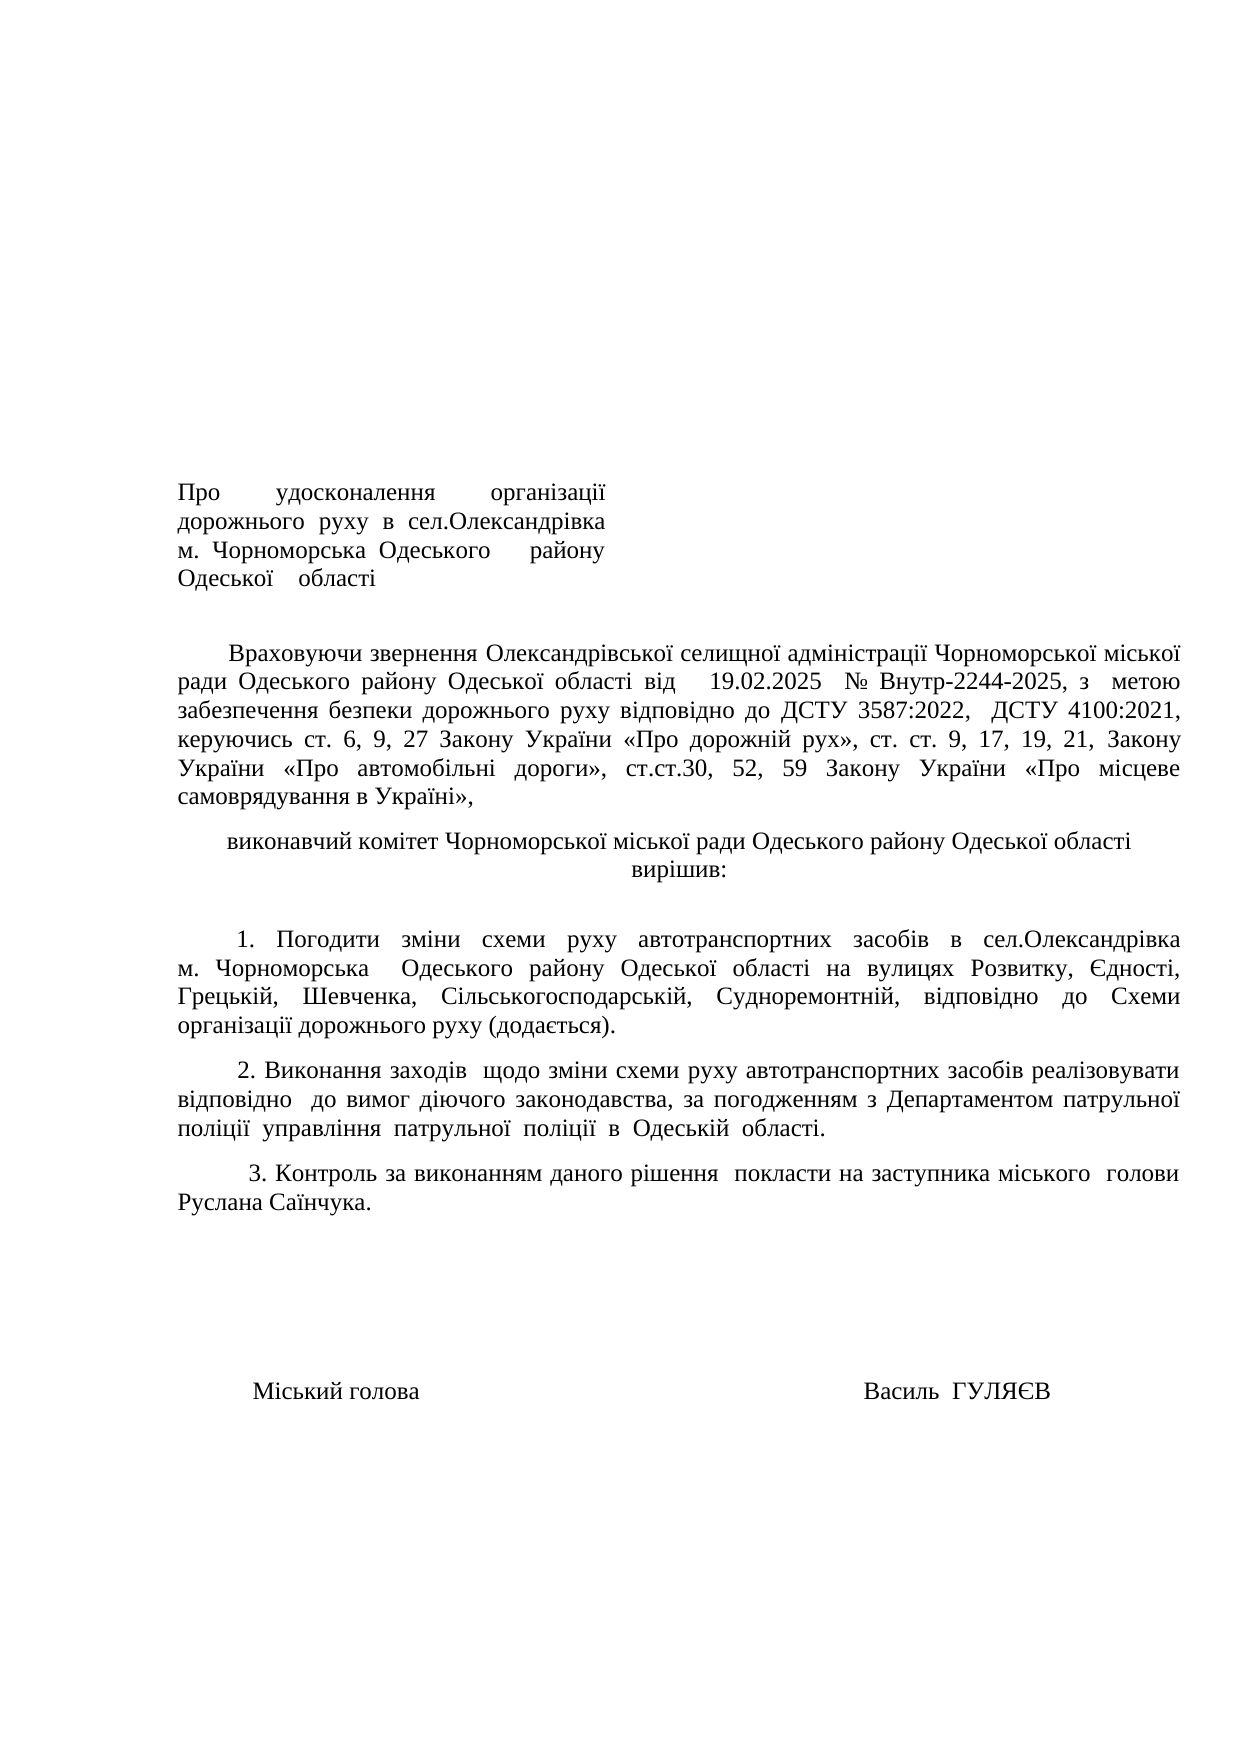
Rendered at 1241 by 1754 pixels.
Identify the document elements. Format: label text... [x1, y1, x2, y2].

text Враховуючи звернення Олександрівської селищної адміністрації Чорноморської міської ради Одеського району Одеської області від 19.02.2025 № Внутр-2244-2025, з метою забезпечення безпеки дорожнього руху відповідно до ДСТУ 3587:2022, ДСТУ 4100:2021, керуючись ст. 6, 9, 27 Закону України «Про дорожній рух», ст. ст. 9, 17, 19, 21, Закону України «Про автомобільні дороги», ст.ст.30, 52, 59 Закону України «Про місцеве самоврядування в Україні», [177, 638, 1181, 810]
list 2. Виконання заходів щодо зміни схеми руху автотранспортних засобів реалізовувати відповідно до вимог діючого законодавства, за погодженням з Департаментом патрульної поліції управління патрульної поліції в Одеській області. [177, 1056, 1181, 1142]
text Про удосконалення організації дорожнього руху в сел.Олександрівка м. Чорноморська Одеського району Одеської області [177, 477, 606, 592]
text 3. Контроль за виконанням даного рішення покласти на заступника міського голови Руслана Саїнчука. [177, 1158, 1181, 1216]
text виконавчий комітет Чорноморської міської ради Одеського району Одеської області вирішив: [177, 826, 1181, 883]
text 1. Погодити зміни схеми руху автотранспортних засобів в сел.Олександрівка м. Чорноморська Одеського району Одеської області на вулицях Розвитку, Єдності, Грецькій, Шевченка, Сільськогосподарській, Судноремонтній, відповідно до Схеми організації дорожнього руху (додається). [177, 924, 1181, 1039]
list Міський голова Василь ГУЛЯЄВ [177, 1376, 1211, 1405]
